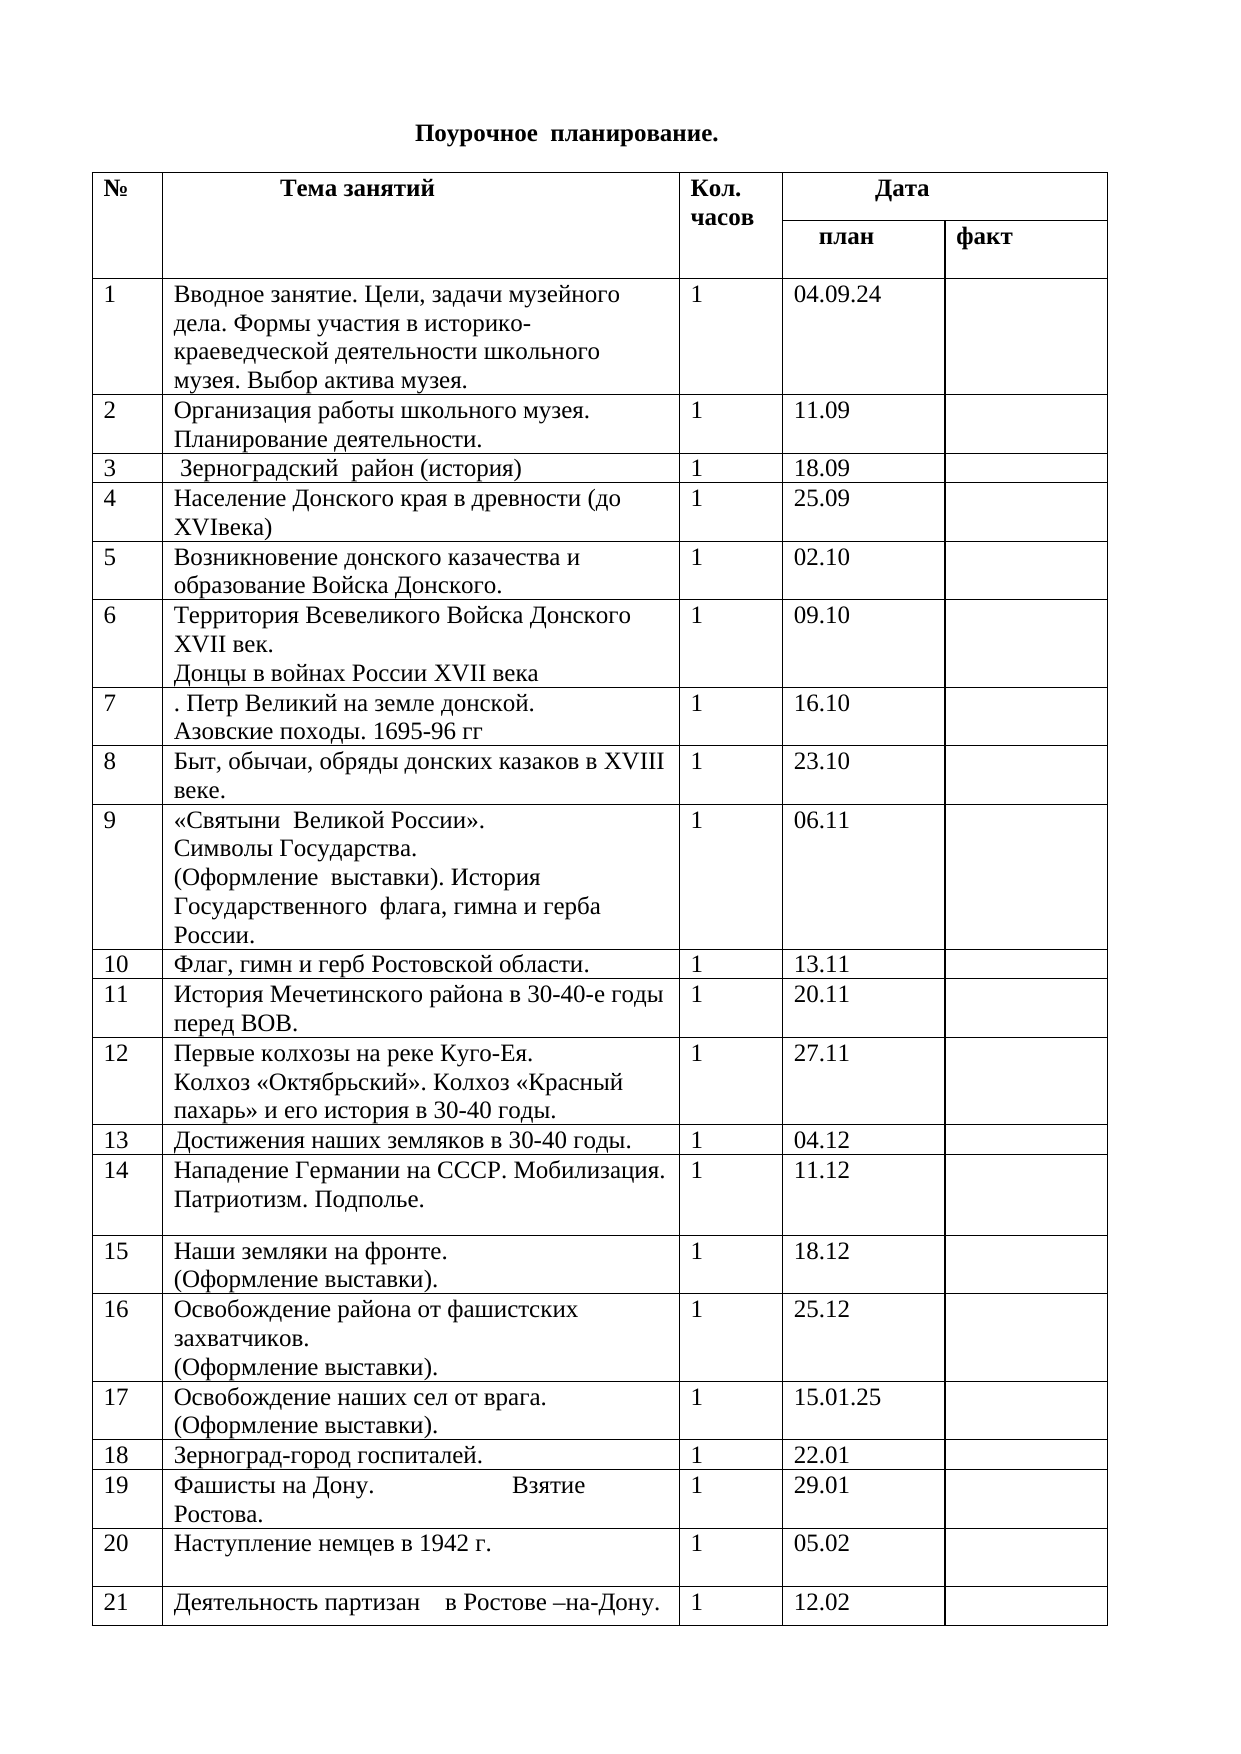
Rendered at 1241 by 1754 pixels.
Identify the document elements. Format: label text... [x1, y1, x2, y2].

table_cell 1 [680, 746, 782, 804]
table_cell [946, 395, 1107, 452]
table_cell Достижения наших земляков в 30-40 годы. [163, 1125, 679, 1154]
table_cell Наступление немцев в 1942 г. [163, 1529, 679, 1586]
table_cell 1 [680, 805, 782, 948]
table_cell [946, 1382, 1107, 1439]
table_cell 11.09 [783, 395, 944, 452]
table_cell 12 [93, 1038, 162, 1124]
table_cell 21 [93, 1587, 162, 1625]
table_cell 06.11 [783, 805, 944, 948]
table_cell [946, 688, 1107, 745]
table_cell Зерноградский район (история) [163, 454, 679, 482]
table_cell [946, 746, 1107, 804]
table_cell 05.02 [783, 1529, 944, 1586]
table_cell 17 [93, 1382, 162, 1439]
table_cell 04.12 [783, 1125, 944, 1154]
table_cell [946, 805, 1107, 948]
table_cell [946, 1125, 1107, 1154]
table_cell [946, 1155, 1107, 1235]
table_cell 6 [93, 600, 162, 687]
table_cell [946, 1529, 1107, 1586]
table_cell 11 [93, 979, 162, 1037]
table_cell 5 [93, 542, 162, 599]
table_cell 18 [93, 1440, 162, 1469]
table_cell 1 [680, 600, 782, 687]
table_cell 10 [93, 950, 162, 978]
table_cell «Святыни Великой России». Символы Государства. (Оформление выставки). История Государственного флага, гимна и герба России. [163, 805, 679, 948]
table_cell 1 [680, 950, 782, 978]
table_cell факт [946, 221, 1107, 278]
table_cell Нападение Германии на СССР. Мобилизация. Патриотизм. Подполье. [163, 1155, 679, 1235]
table_cell [946, 279, 1107, 394]
table_cell [946, 1440, 1107, 1469]
table_cell 18.09 [783, 454, 944, 482]
table_cell 27.11 [783, 1038, 944, 1124]
table_cell 1 [680, 1529, 782, 1586]
table_cell 15 [93, 1236, 162, 1293]
table_cell [946, 950, 1107, 978]
table_cell Освобождение района от фашистских захватчиков. (Оформление выставки). [163, 1294, 679, 1381]
table_cell 13 [93, 1125, 162, 1154]
table_cell Зерноград-город госпиталей. [163, 1440, 679, 1469]
table_cell 13.11 [783, 950, 944, 978]
table_cell 1 [680, 279, 782, 394]
table_header Дата [783, 173, 1107, 220]
table_cell [946, 600, 1107, 687]
table_header № [93, 173, 162, 278]
table_cell 1 [680, 1294, 782, 1381]
table_cell [946, 1294, 1107, 1381]
table_cell Первые колхозы на реке Куго-Ея. Колхоз «Октябрьский». Колхоз «Красный пахарь» и его история в 30-40 годы. [163, 1038, 679, 1124]
table_cell 12.02 [783, 1587, 944, 1625]
table_cell 19 [93, 1470, 162, 1527]
table_cell 1 [93, 279, 162, 394]
table_cell История Мечетинского района в 30-40-е годы перед ВОВ. [163, 979, 679, 1037]
table_cell 1 [680, 1155, 782, 1235]
table_cell Освобождение наших сел от врага. (Оформление выставки). [163, 1382, 679, 1439]
table_cell 1 [680, 1440, 782, 1469]
table_header Тема занятий [163, 173, 679, 278]
table_cell 3 [93, 454, 162, 482]
table_cell 9 [93, 805, 162, 948]
table_cell 4 [93, 483, 162, 541]
table_cell Флаг, гимн и герб Ростовской области. [163, 950, 679, 978]
table_cell 25.12 [783, 1294, 944, 1381]
table_cell 29.01 [783, 1470, 944, 1527]
table_cell 1 [680, 688, 782, 745]
table_cell Вводное занятие. Цели, задачи музейного дела. Формы участия в историко-краеведческой деятельности школьного музея. Выбор актива музея. [163, 279, 679, 394]
table_cell 11.12 [783, 1155, 944, 1235]
table_cell 16.10 [783, 688, 944, 745]
table_cell 1 [680, 1382, 782, 1439]
table_cell 1 [680, 1038, 782, 1124]
table_cell [946, 483, 1107, 541]
table_cell 1 [680, 454, 782, 482]
table_cell 09.10 [783, 600, 944, 687]
table_cell Возникновение донского казачества и образование Войска Донского. [163, 542, 679, 599]
table_cell 1 [680, 1470, 782, 1527]
table_cell 25.09 [783, 483, 944, 541]
table_cell 16 [93, 1294, 162, 1381]
table_cell Быт, обычаи, обряды донских казаков в XVIII веке. [163, 746, 679, 804]
table_cell [946, 1236, 1107, 1293]
table_cell [946, 1470, 1107, 1527]
table_cell 1 [680, 1587, 782, 1625]
table_cell 23.10 [783, 746, 944, 804]
table_cell Деятельность партизан в Ростове –на-Дону. [163, 1587, 679, 1625]
table_cell [946, 1038, 1107, 1124]
table_cell план [783, 221, 944, 278]
table_cell [946, 979, 1107, 1037]
table_cell 1 [680, 1125, 782, 1154]
table_cell 04.09.24 [783, 279, 944, 394]
table_cell 18.12 [783, 1236, 944, 1293]
table_cell 22.01 [783, 1440, 944, 1469]
table_header Кол. часов [680, 173, 782, 278]
table_cell 1 [680, 979, 782, 1037]
table_cell [946, 542, 1107, 599]
table_cell . Петр Великий на земле донской. Азовские походы. 1695-96 гг [163, 688, 679, 745]
table_cell [946, 454, 1107, 482]
table_cell 2 [93, 395, 162, 452]
table_cell 20.11 [783, 979, 944, 1037]
table_cell 02.10 [783, 542, 944, 599]
table_cell 20 [93, 1529, 162, 1586]
table_cell [946, 1587, 1107, 1625]
table_cell 7 [93, 688, 162, 745]
table_cell 14 [93, 1155, 162, 1235]
table_cell Наши земляки на фронте. (Оформление выставки). [163, 1236, 679, 1293]
table_cell 1 [680, 542, 782, 599]
table_cell Территория Всевеликого Войска Донского XVII век. Донцы в войнах России XVII века [163, 600, 679, 687]
table_cell 15.01.25 [783, 1382, 944, 1439]
table_cell 1 [680, 1236, 782, 1293]
table_cell Организация работы школьного музея. Планирование деятельности. [163, 395, 679, 452]
table_cell Фашисты на Дону. Взятие Ростова. [163, 1470, 679, 1527]
text Поурочное планирование. [177, 118, 1152, 147]
table_cell 8 [93, 746, 162, 804]
table_cell 1 [680, 483, 782, 541]
table_cell Население Донского края в древности (до XVIвека) [163, 483, 679, 541]
table_cell 1 [680, 395, 782, 452]
